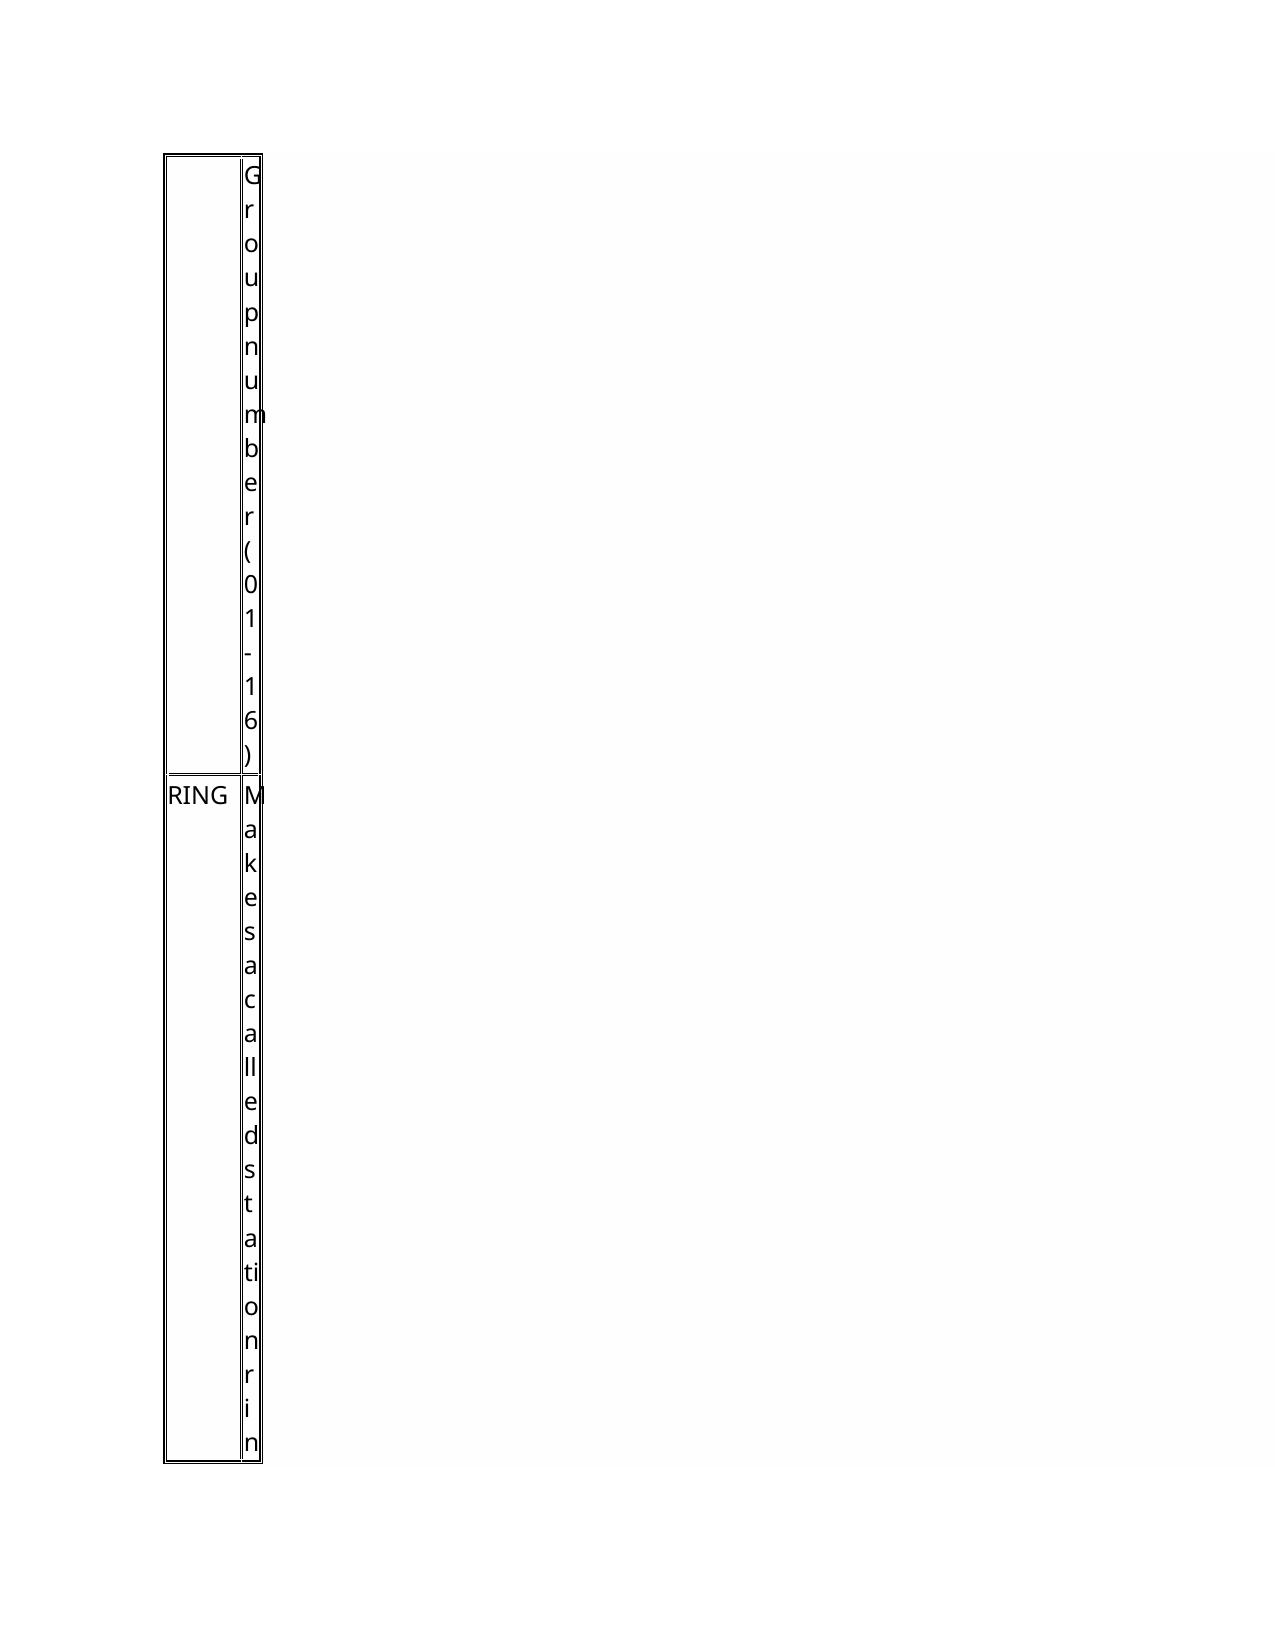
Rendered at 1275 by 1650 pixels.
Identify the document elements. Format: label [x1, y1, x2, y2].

table_header [159, 150, 1275, 1467]
